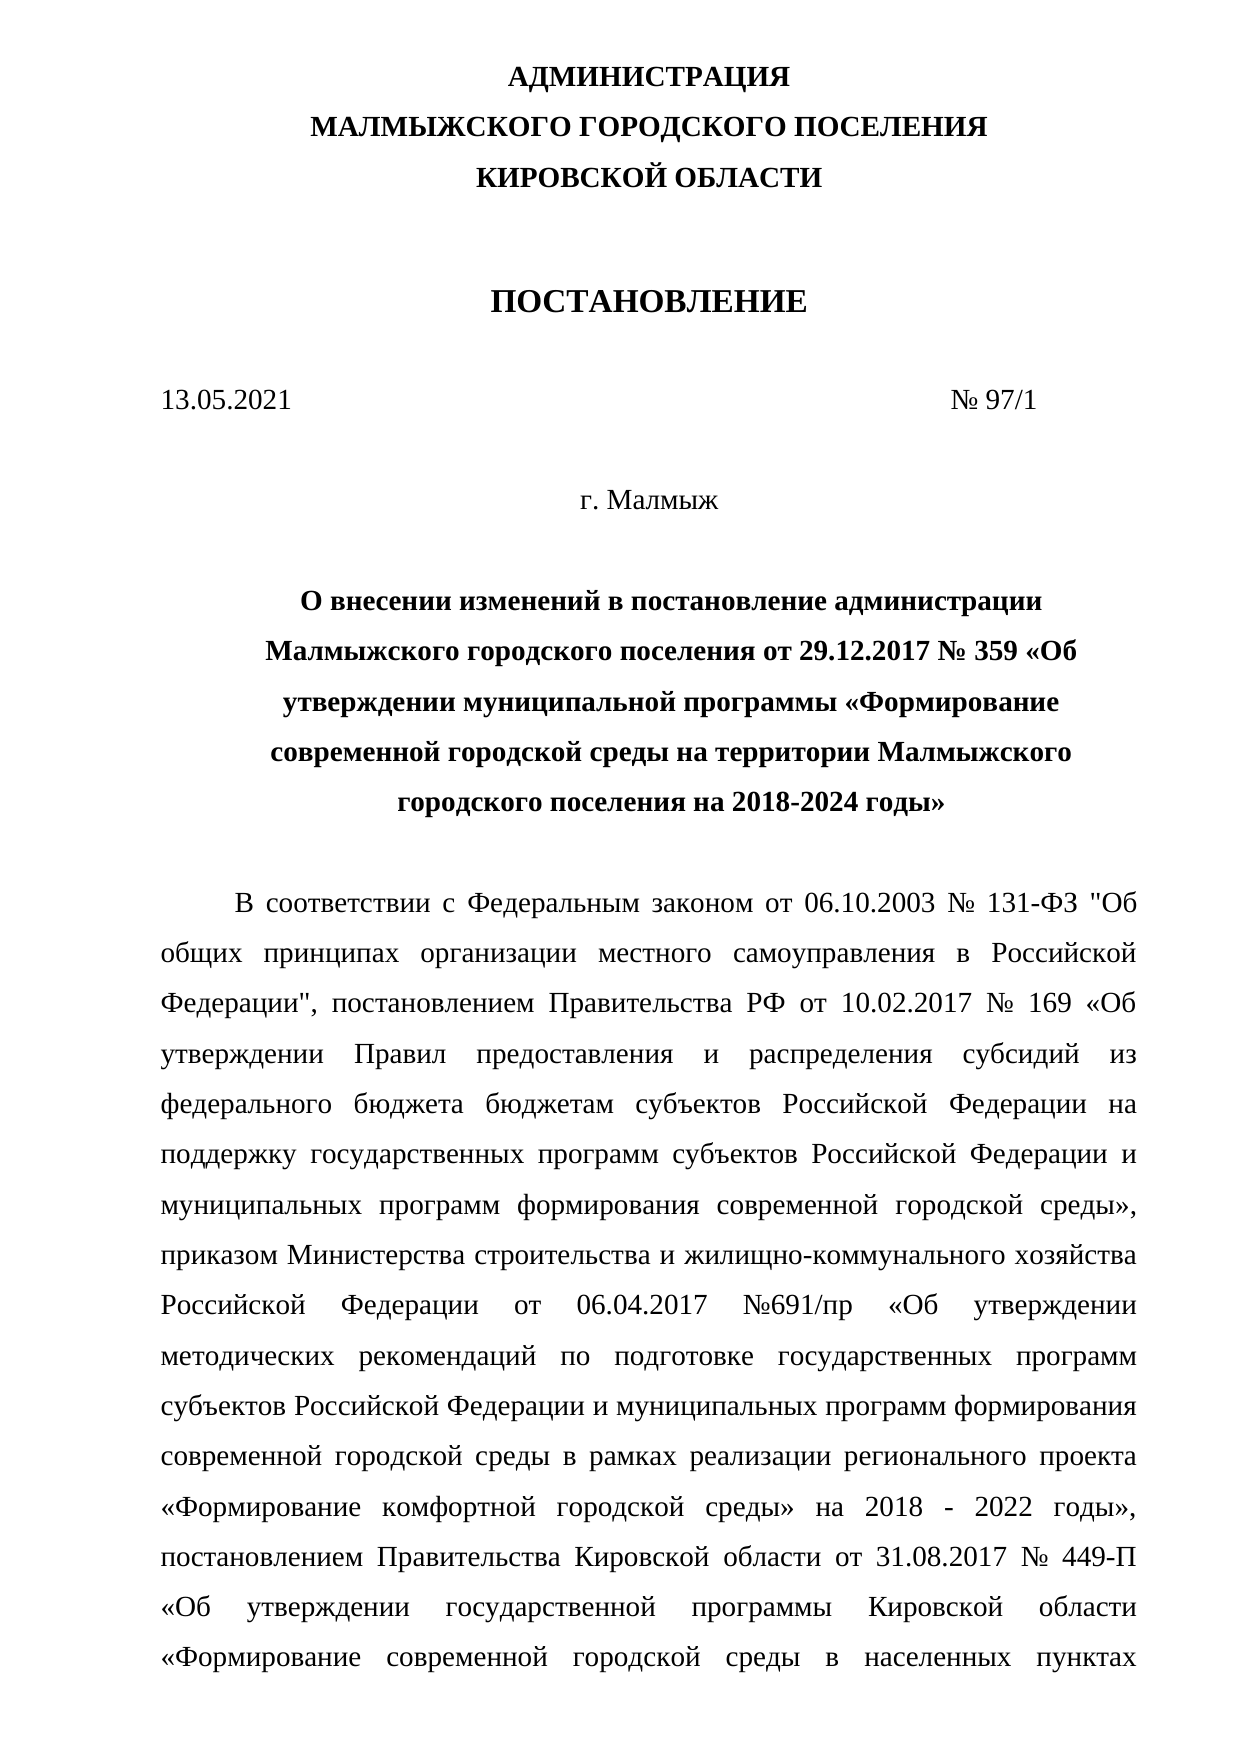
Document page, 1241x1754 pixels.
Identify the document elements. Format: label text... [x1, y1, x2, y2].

text МАЛМЫЖСКОГО ГОРОДСКОГО ПОСЕЛЕНИЯ [160, 109, 1138, 143]
text 13.05.2021 № 97/1 [160, 382, 1138, 415]
text городского поселения на 2018-2024 годы» [219, 784, 1123, 818]
text АДМИНИСТРАЦИЯ [160, 59, 1138, 93]
text КИРОВСКОЙ ОБЛАСТИ [160, 160, 1138, 193]
text О внесении изменений в постановление администрации Малмыжского городского поселения от 29.12.2017 № 359 «Об утверждении муниципальной программы «Формирование современной городской среды на территории Малмыжского [219, 583, 1123, 767]
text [160, 885, 1138, 1673]
text г. Малмыж [160, 482, 1138, 516]
text ПОСТАНОВЛЕНИЕ [160, 281, 1138, 319]
